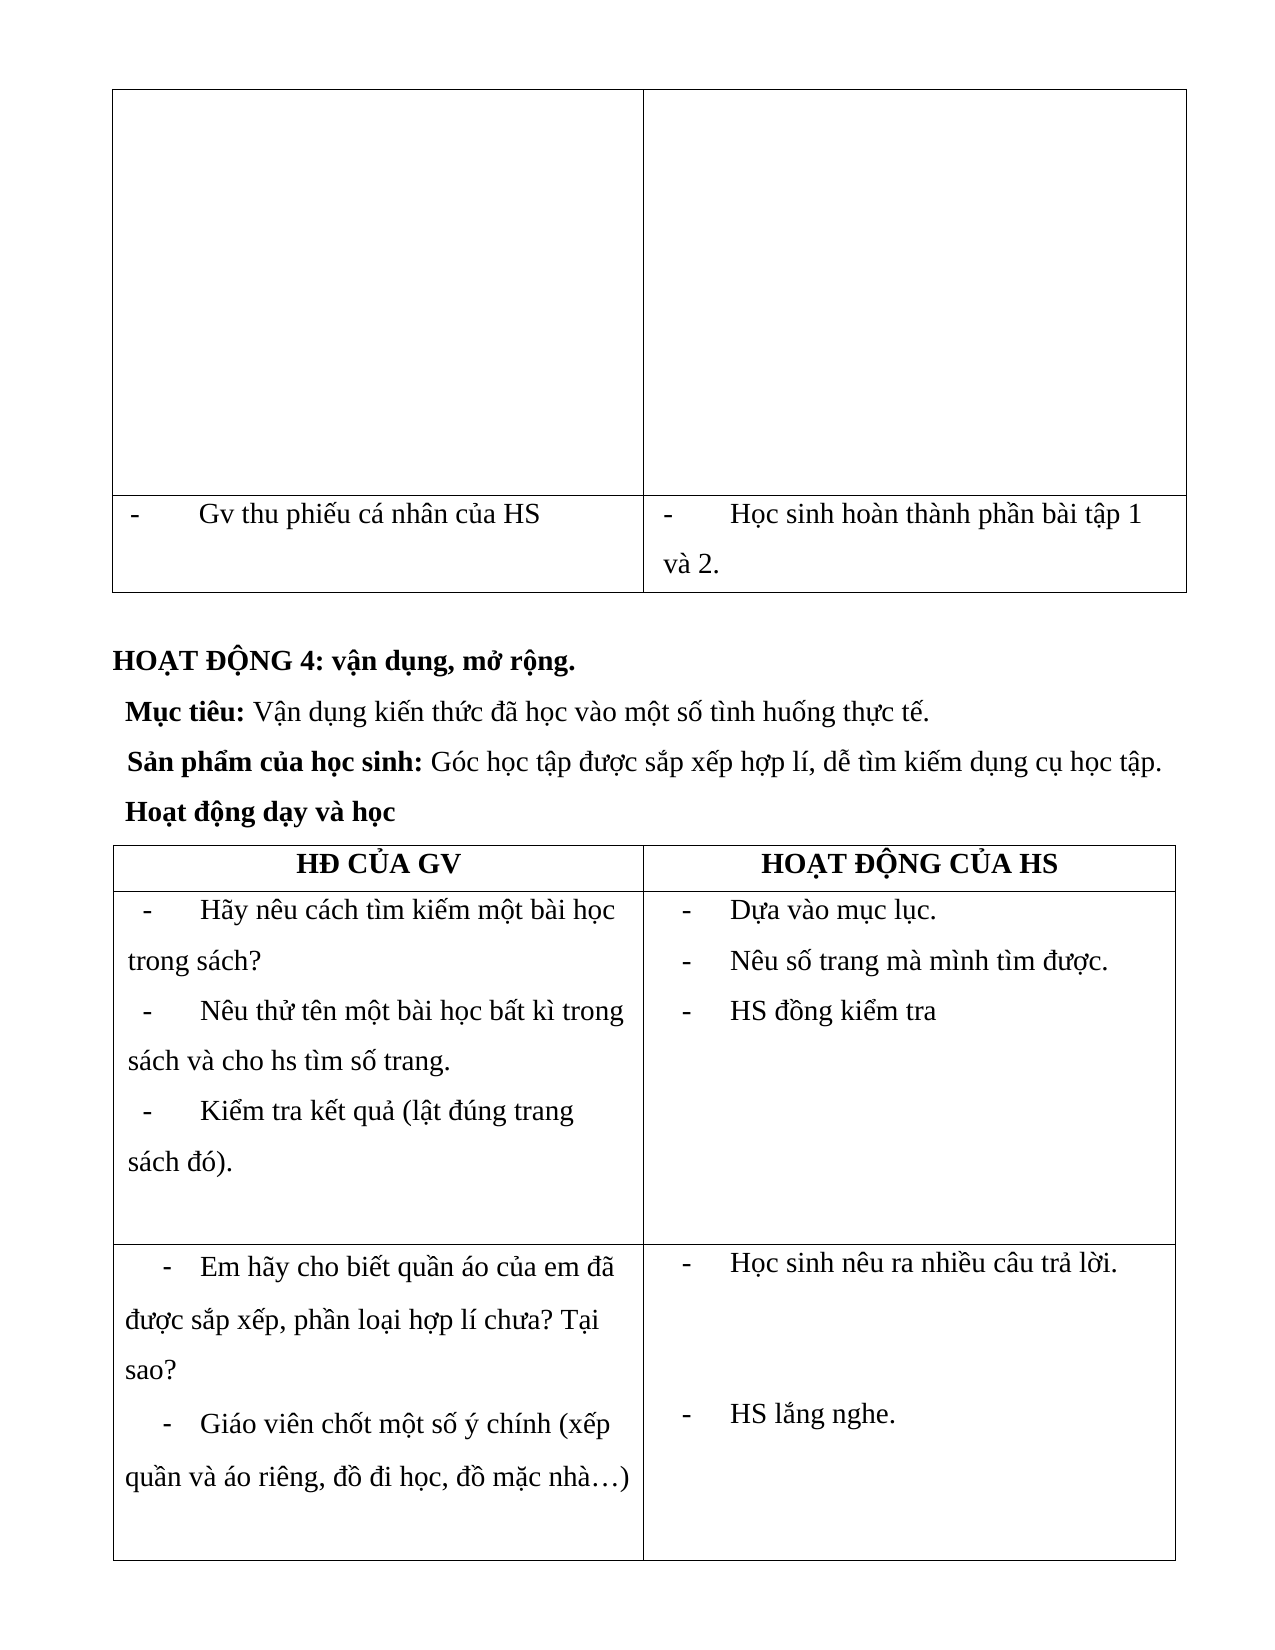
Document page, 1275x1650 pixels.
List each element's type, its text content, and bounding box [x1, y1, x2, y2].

table_cell Học sinh nêu ra nhiều câu trả lời. HS lắng nghe. [644, 1245, 1175, 1559]
text Hoạt động dạy và học [125, 794, 1192, 828]
table_cell Em hãy cho biết quần áo của em đã được sắp xếp, phần loại hợp lí chưa? Tại sao? Giáo viên chốt một số ý chính (xếp quần và áo riêng, đồ đi học, đồ mặc nhà…) [114, 1245, 643, 1559]
text Sản phẩm của học sinh: Góc học tập được sắp xếp hợp lí, dễ tìm kiếm dụng cụ học tập. [112, 744, 1192, 778]
table_cell Dựa vào mục lục. Nêu số trang mà mình tìm được. HS đồng kiểm tra [644, 892, 1175, 1244]
table_cell Học sinh hoàn thành phần bài tập 1 và 2. [644, 496, 1186, 592]
text HOẠT ĐỘNG 4: vận dụng, mở rộng. [112, 643, 1192, 677]
table_cell Gv thu phiếu cá nhân của HS [113, 496, 643, 592]
table_cell Hãy nêu cách tìm kiếm một bài học trong sách? Nêu thử tên một bài học bất kì trong sách và cho hs tìm số trang. Kiểm tra kết quả (lật đúng trang sách đó). [114, 892, 643, 1244]
table_header HĐ CỦA GV [114, 846, 643, 891]
text Mục tiêu: Vận dụng kiến thức đã học vào một số tình huống thực tế. [125, 694, 1192, 727]
table_header HOẠT ĐỘNG CỦA HS [644, 846, 1175, 891]
